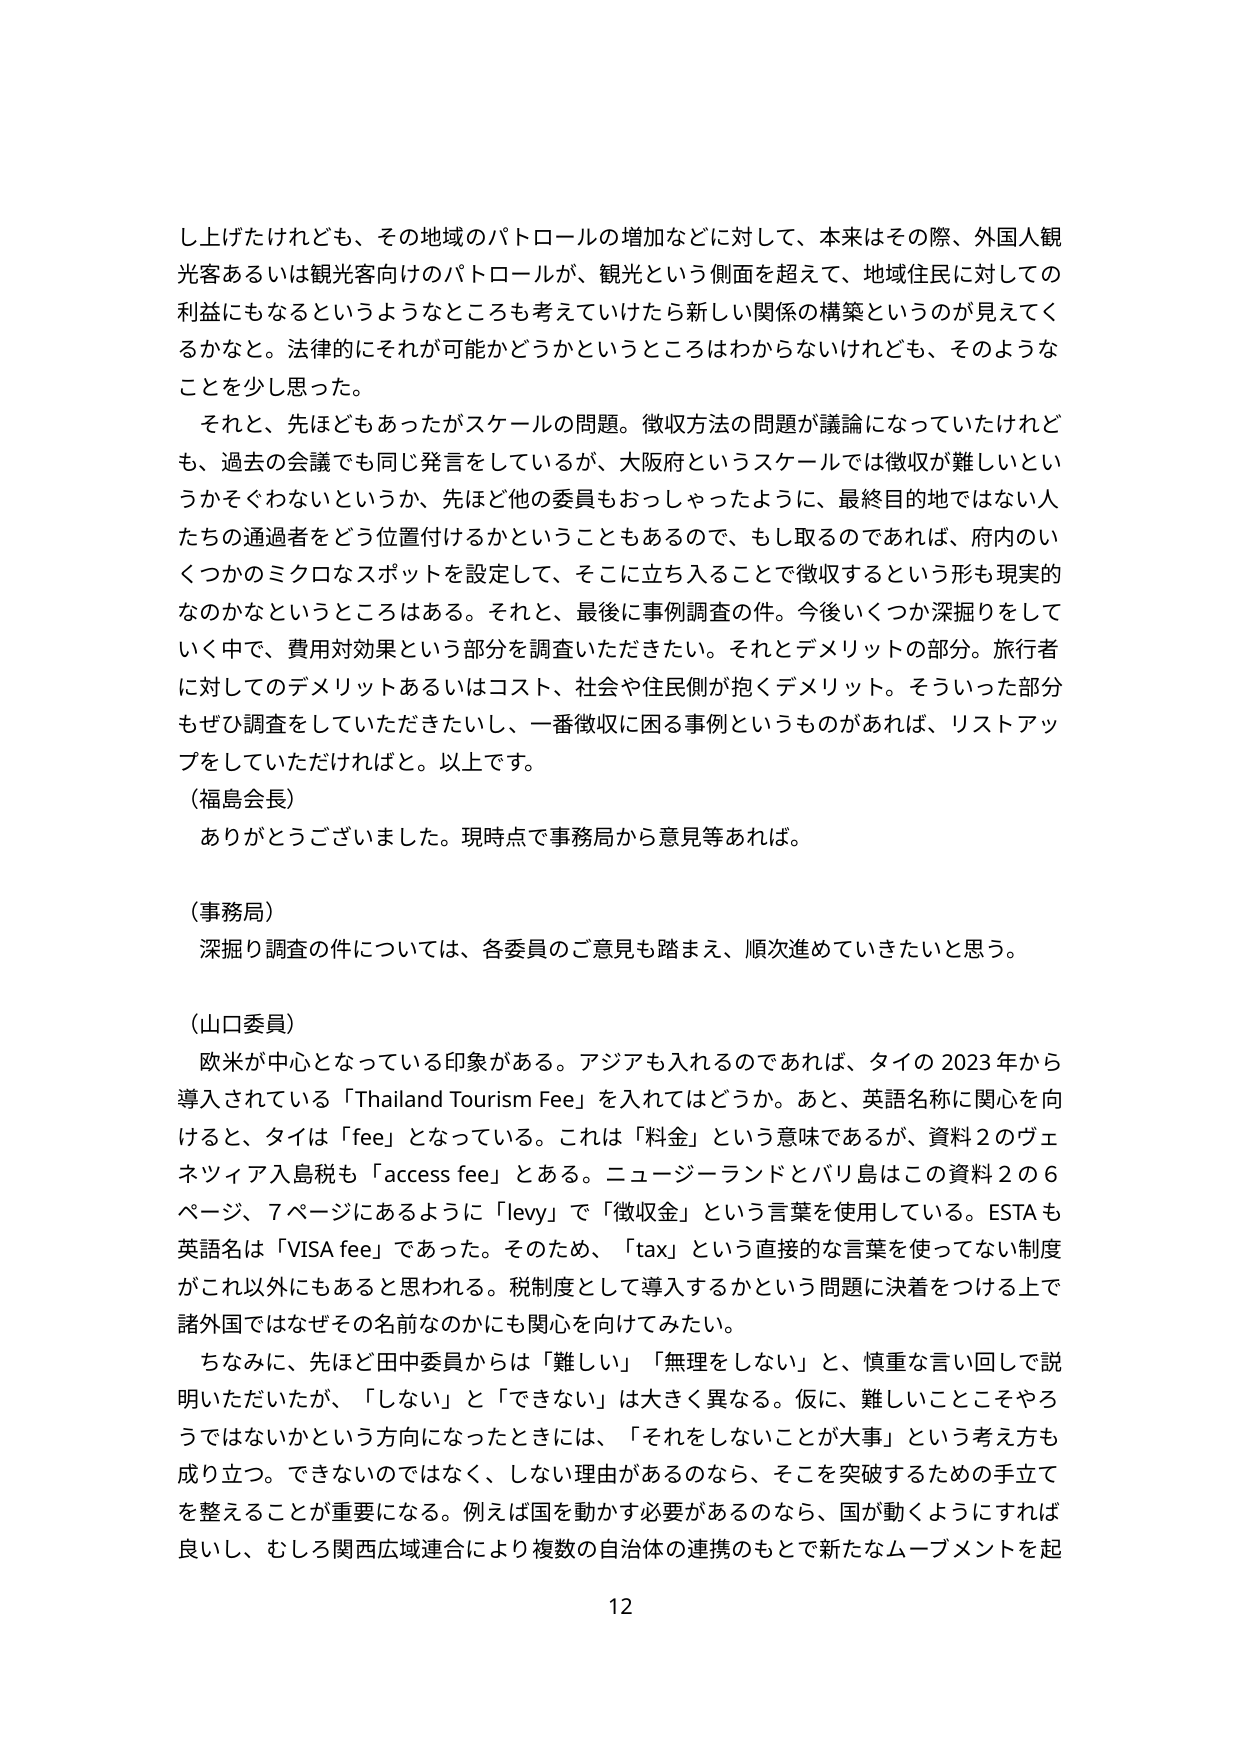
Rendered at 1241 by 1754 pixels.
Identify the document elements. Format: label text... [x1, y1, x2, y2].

text それと、先ほどもあったがスケールの問題。徴収方法の問題が議論になっていたけれども、過去の会議でも同じ発言をしているが、大阪府というスケールでは徴収が難しいというかそぐわないというか、先ほど他の委員もおっしゃったように、最終目的地ではない人たちの通過者をどう位置付けるかということもあるので、もし取るのであれば、府内のいくつかのミクロなスポットを設定して、そこに立ち入ることで徴収するという形も現実的なのかなというところはある。それと、最後に事例調査の件。今後いくつか深掘りをしていく中で、費用対効果という部分を調査いただきたい。それとデメリットの部分。旅行者に対してのデメリットあるいはコスト、社会や住民側が抱くデメリット。そういった部分もぜひ調査をしていただきたいし、一番徴収に困る事例というものがあれば、リストアップをしていただければと。以上です。 [177, 404, 1063, 779]
text （事務局） [177, 892, 1063, 929]
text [177, 217, 1063, 404]
text （山口委員） [177, 1004, 1063, 1042]
text ありがとうございました。現時点で事務局から意見等あれば。 [177, 817, 1063, 854]
text 深掘り調査の件については、各委員のご意見も踏まえ、順次進めていきたいと思う。 [177, 929, 1063, 967]
text 欧米が中心となっている印象がある。アジアも入れるのであれば、タイの2023年から導入されている「Thailand Tourism Fee」を入れてはどうか。あと、英語名称に関心を向けると、タイは「fee」となっている。これは「料金」という意味であるが、資料２のヴェネツィア入島税も「access fee」とある。ニュージーランドとバリ島はこの資料２の６ページ、７ページにあるように「levy」で「徴収金」という言葉を使用している。ESTAも英語名は「VISA fee」であった。そのため、「tax」という直接的な言葉を使ってない制度がこれ以外にもあると思われる。税制度として導入するかという問題に決着をつける上で、諸外国ではなぜその名前なのかにも関心を向けてみたい。 [177, 1042, 1063, 1342]
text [177, 1342, 1063, 1567]
text （福島会長） [177, 779, 1063, 817]
